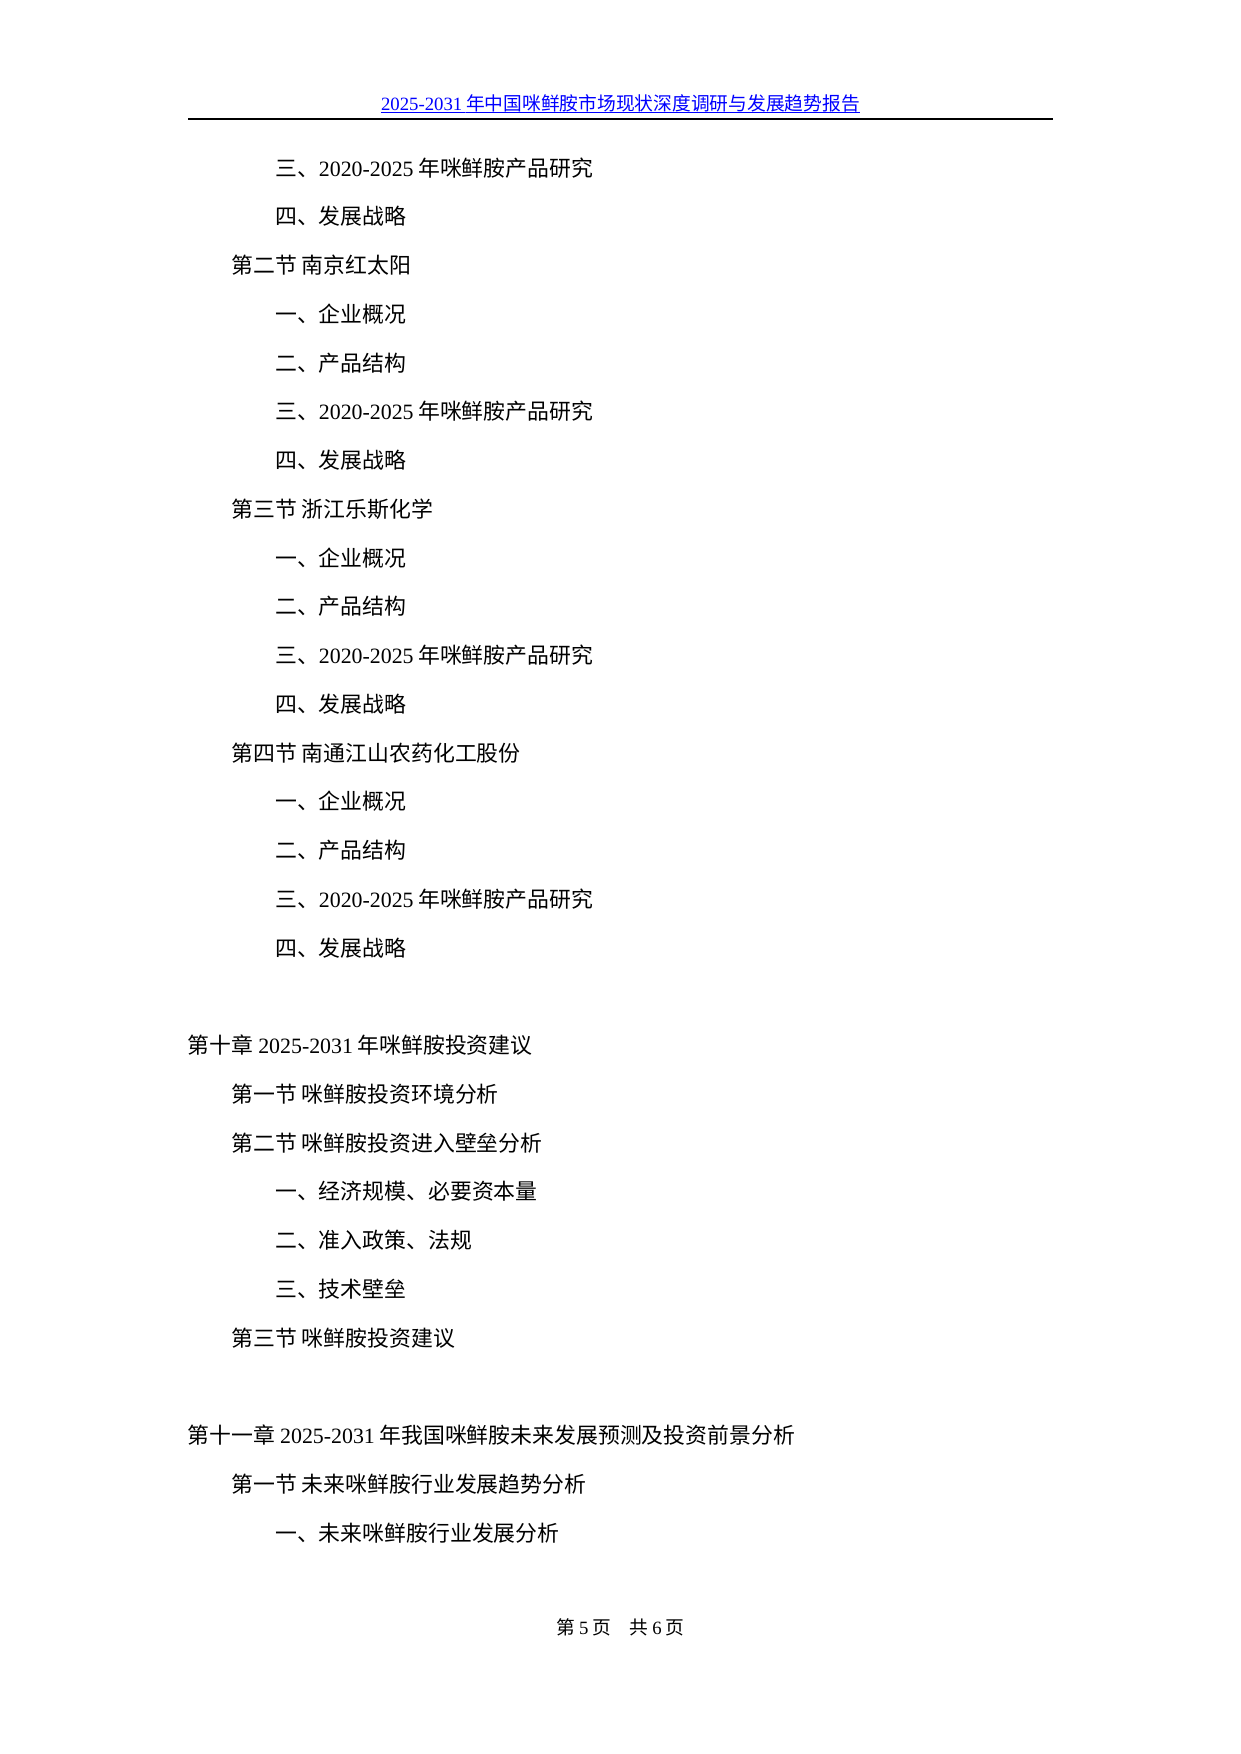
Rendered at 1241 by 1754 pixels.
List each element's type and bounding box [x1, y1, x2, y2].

text [187, 150, 1053, 1548]
